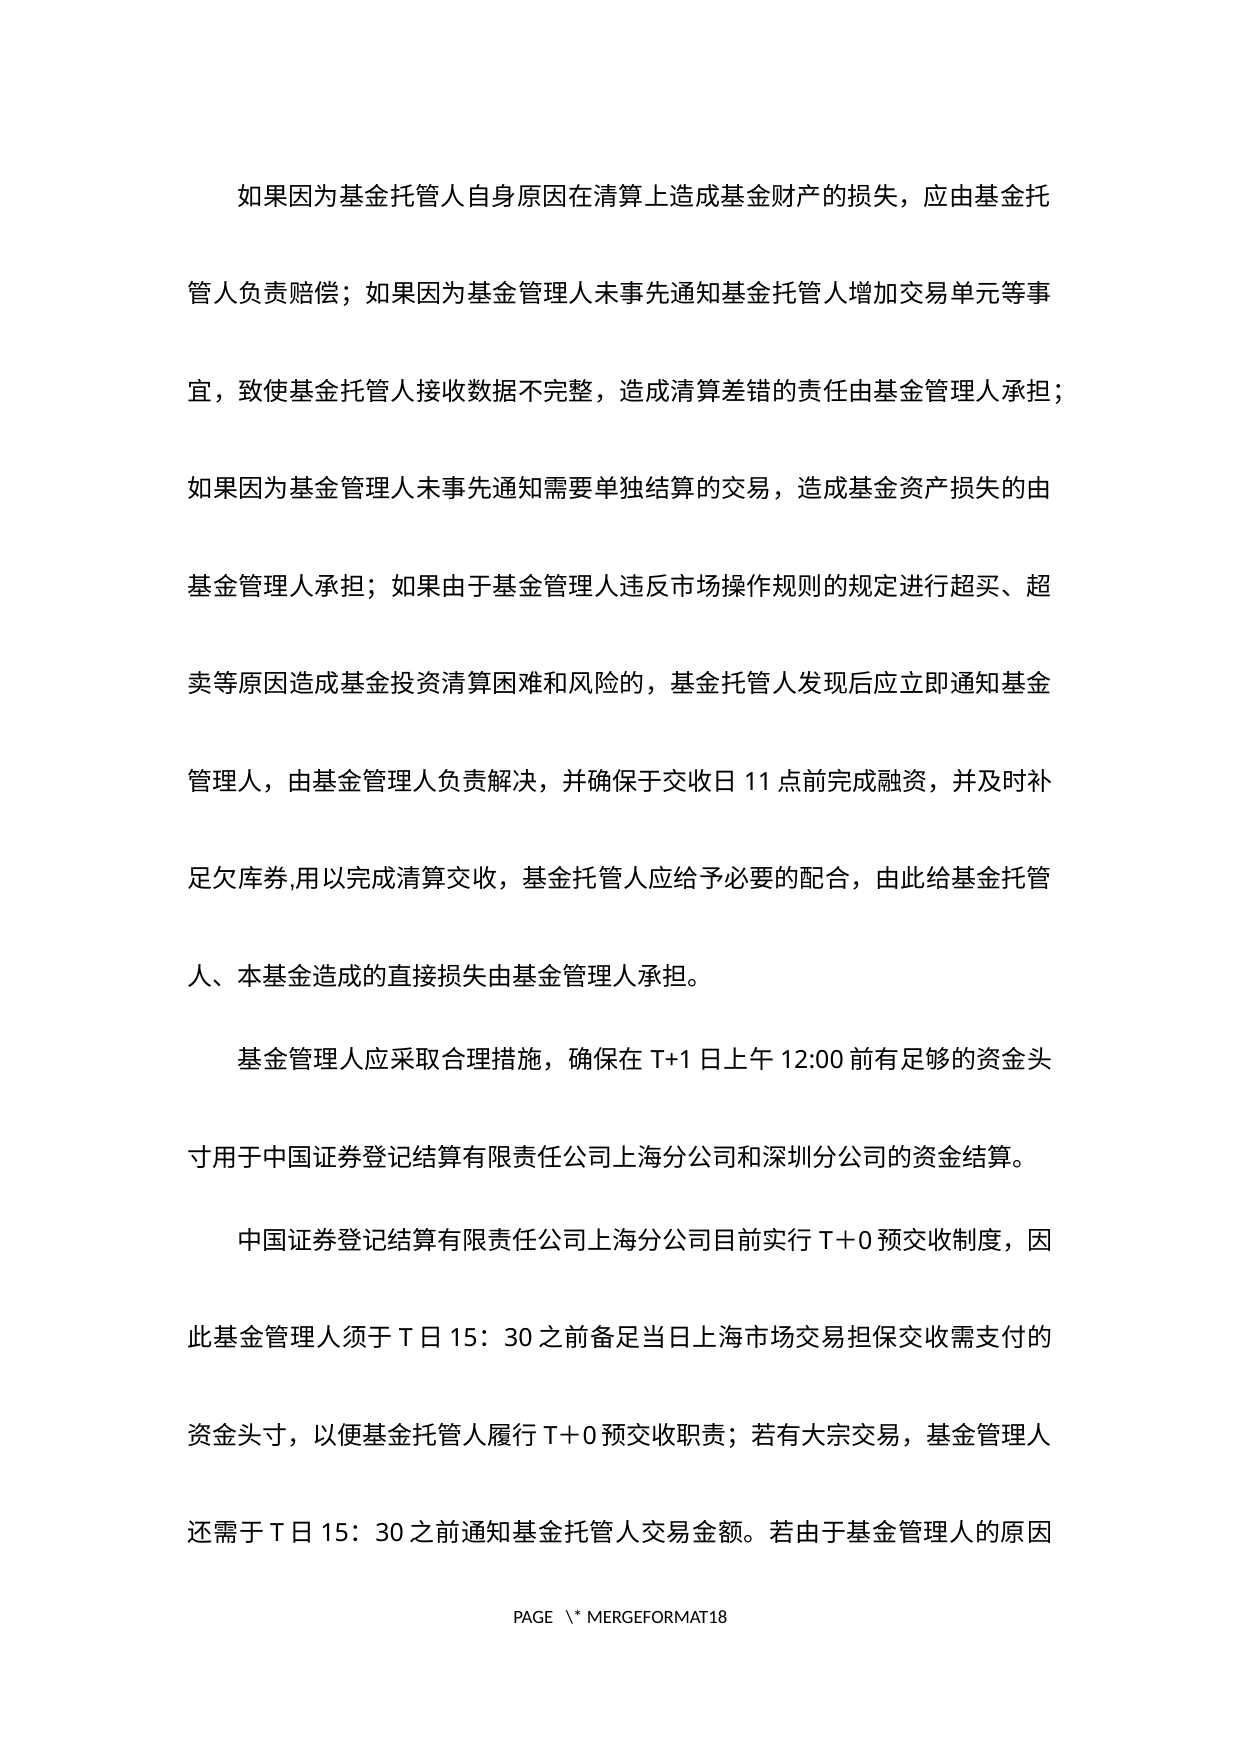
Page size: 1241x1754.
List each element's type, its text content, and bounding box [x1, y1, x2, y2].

text 如果因为基金托管人自身原因在清算上造成基金财产的损失，应由基金托管人负责赔偿；如果因为基金管理人未事先通知基金托管人增加交易单元等事宜，致使基金托管人接收数据不完整，造成清算差错的责任由基金管理人承担；如果因为基金管理人未事先通知需要单独结算的交易，造成基金资产损失的由基金管理人承担；如果由于基金管理人违反市场操作规则的规定进行超买、超卖等原因造成基金投资清算困难和风险的，基金托管人发现后应立即通知基金管理人，由基金管理人负责解决，并确保于交收日11点前完成融资，并及时补足欠库券,用以完成清算交收，基金托管人应给予必要的配合，由此给基金托管人、本基金造成的直接损失由基金管理人承担。 [187, 162, 1053, 1007]
text 基金管理人应采取合理措施，确保在T+1日上午12:00前有足够的资金头寸用于中国证券登记结算有限责任公司上海分公司和深圳分公司的资金结算。 [187, 1025, 1053, 1188]
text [187, 1206, 1053, 1563]
